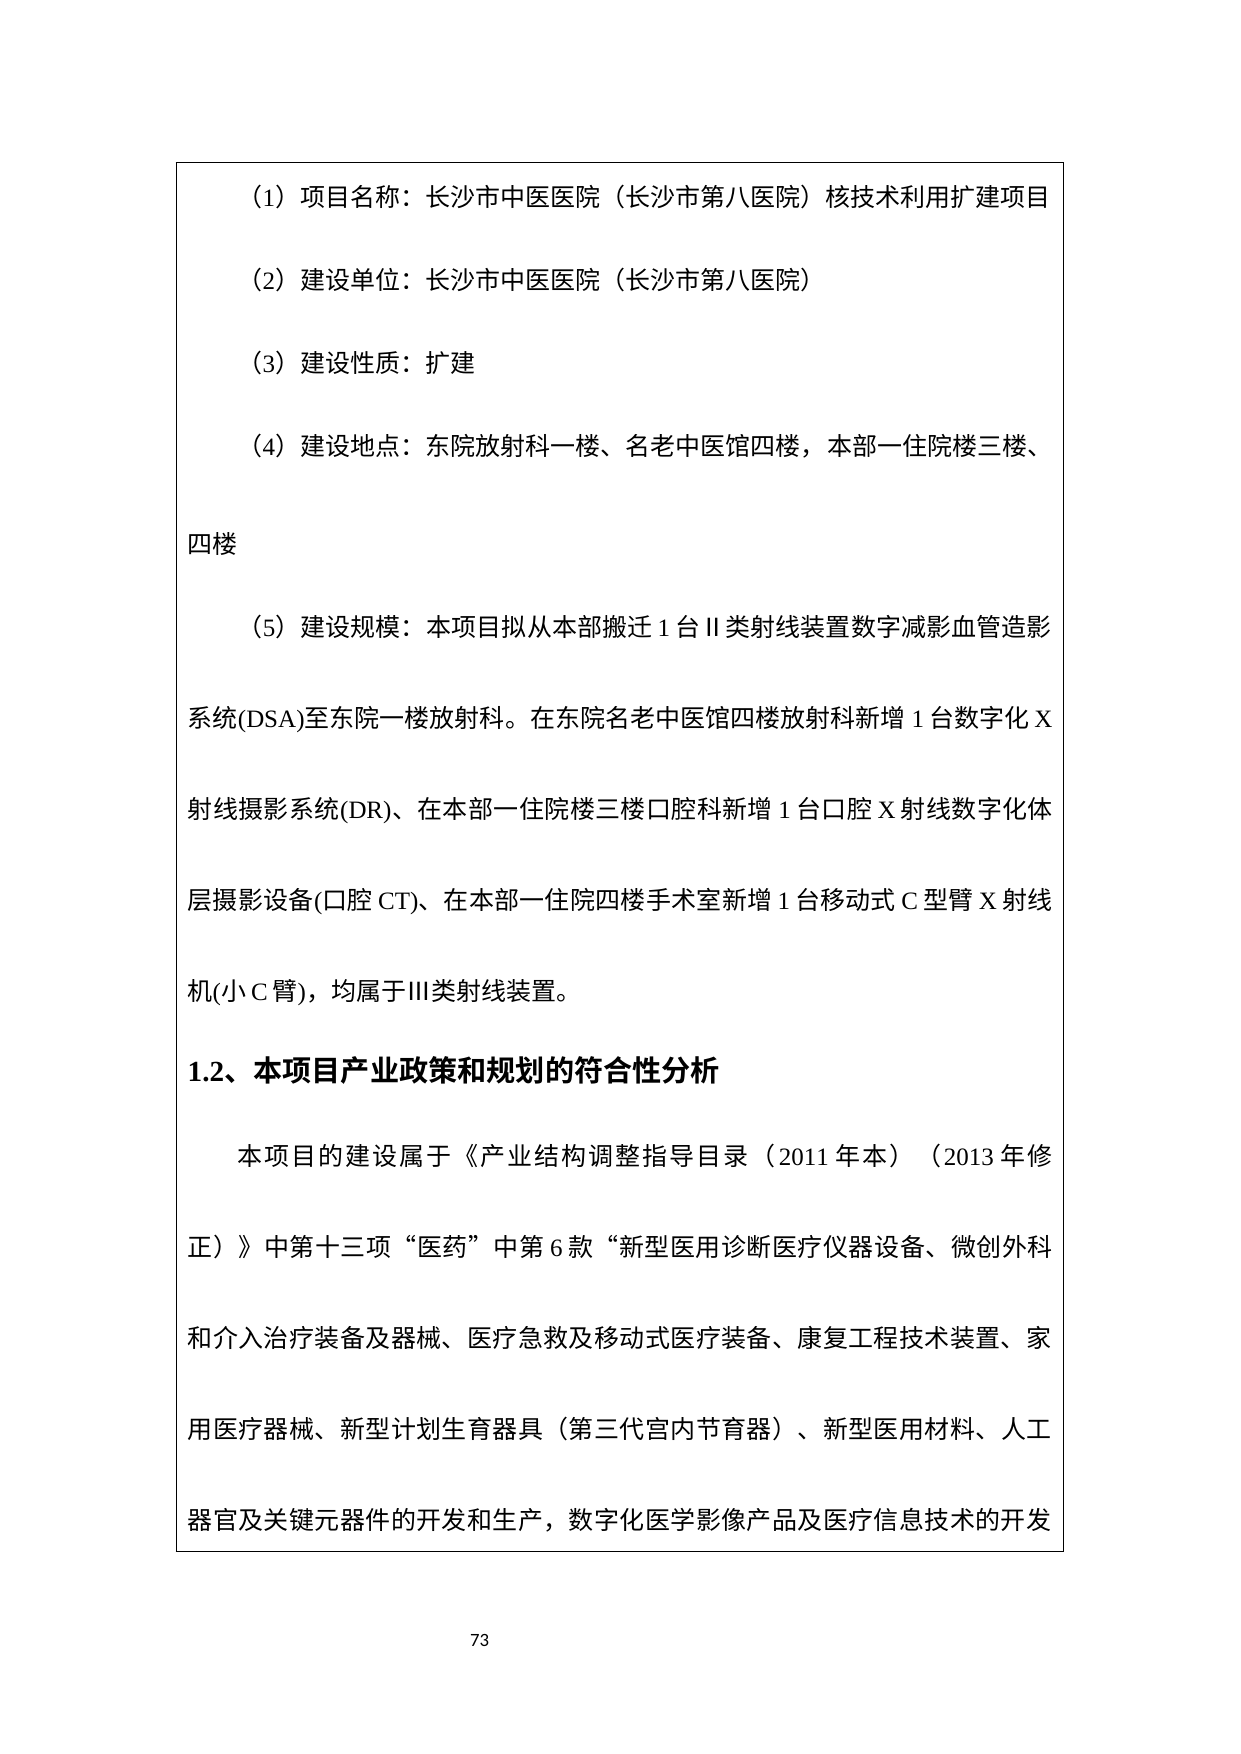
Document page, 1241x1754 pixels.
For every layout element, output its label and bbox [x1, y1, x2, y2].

table_header [177, 163, 1063, 1551]
